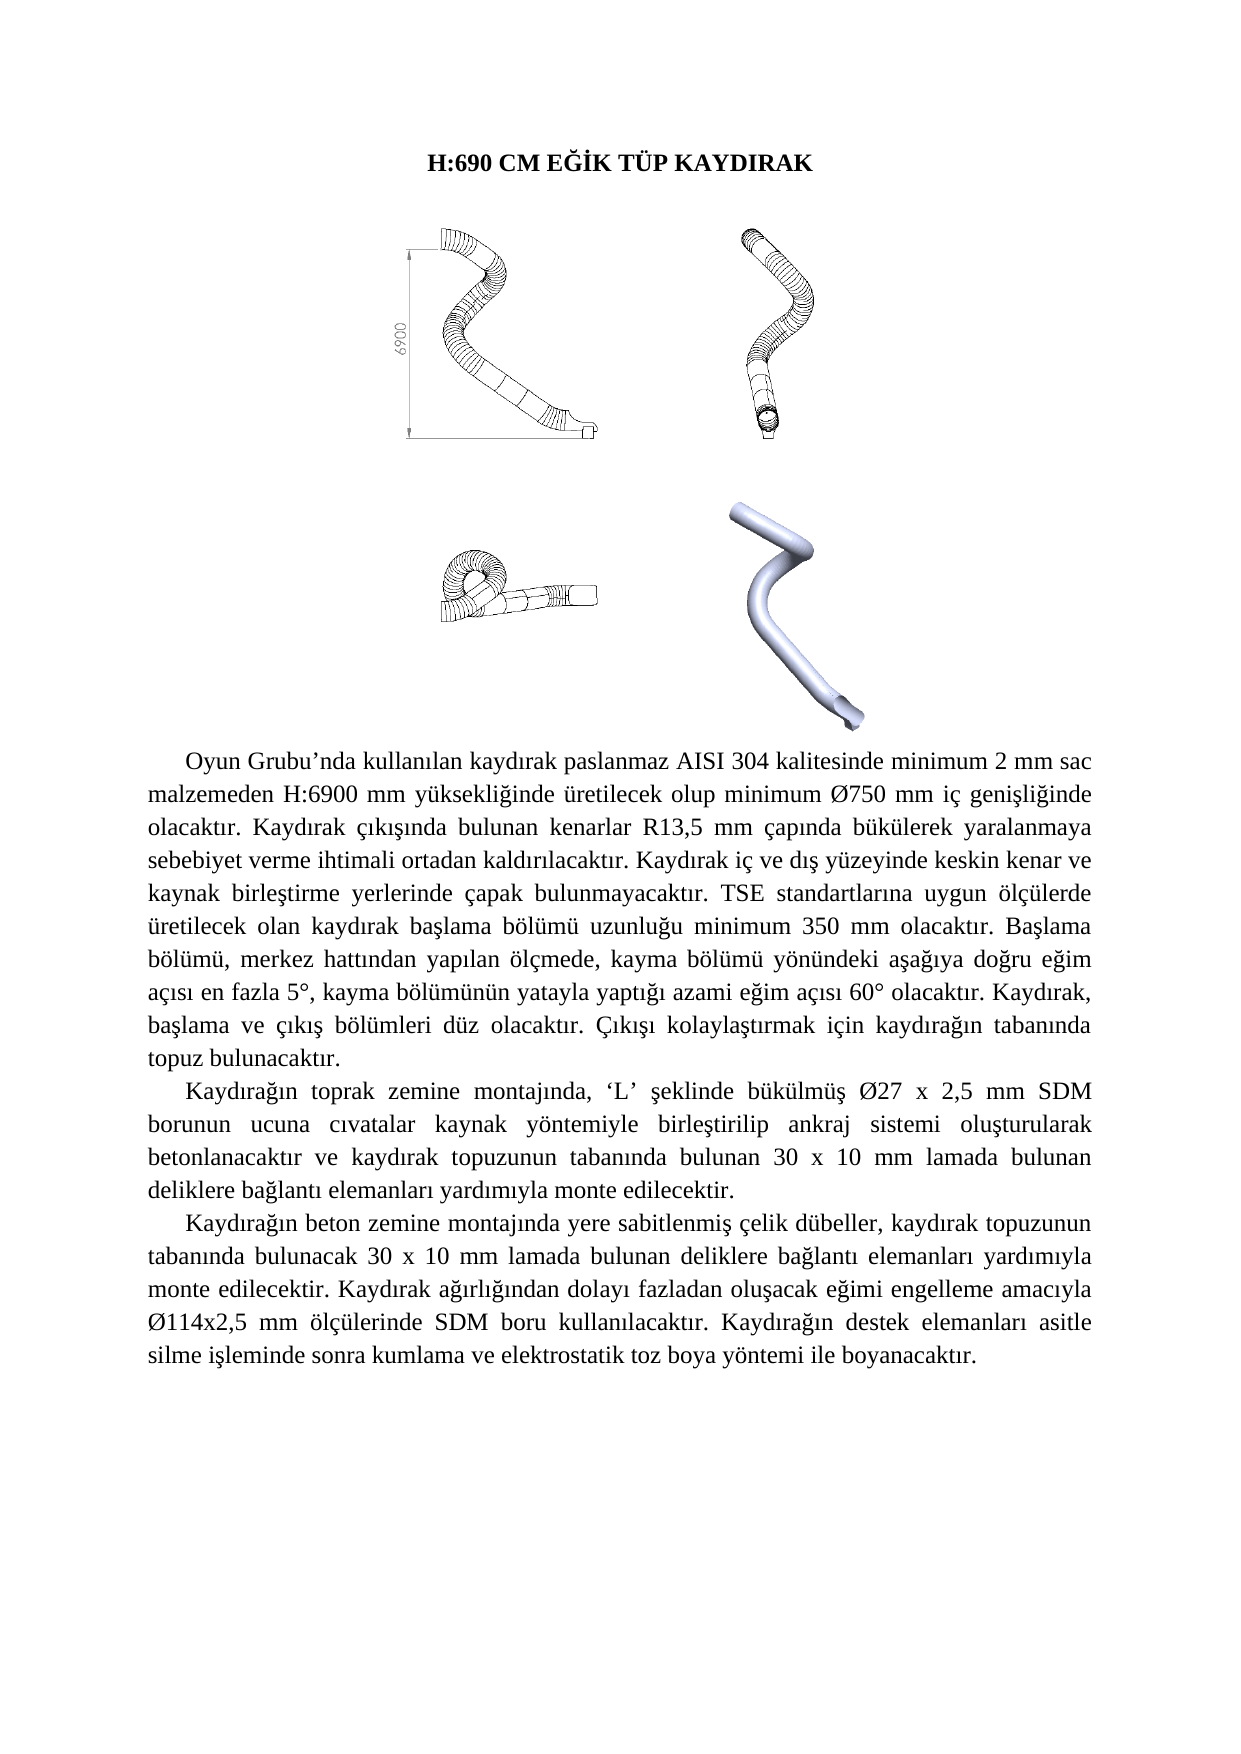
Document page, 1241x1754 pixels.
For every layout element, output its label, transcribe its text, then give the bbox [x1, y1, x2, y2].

picture [362, 213, 878, 742]
text Oyun Grubu’nda kullanılan kaydırak paslanmaz AISI 304 kalitesinde minimum 2 mm sac malzemeden H:6900 mm yüksekliğinde üretilecek olup minimum Ø750 mm iç genişliğinde olacaktır. Kaydırak çıkışında bulunan kenarlar R13,5 mm çapında bükülerek yaralanmaya sebebiyet verme ihtimali ortadan kaldırılacaktır. Kaydırak iç ve dış yüzeyinde keskin kenar ve kaynak birleştirme yerlerinde çapak bulunmayacaktır. TSE standartlarına uygun ölçülerde üretilecek olan kaydırak başlama bölümü uzunluğu minimum 350 mm olacaktır. Başlama bölümü, merkez hattından yapılan ölçmede, kayma bölümü yönündeki aşağıya doğru eğim açısı en fazla 5°, kayma bölümünün yatayla yaptığı azami eğim açısı 60° olacaktır. Kaydırak, başlama ve çıkış bölümleri düz olacaktır. Çıkışı kolaylaştırmak için kaydırağın tabanında topuz bulunacaktır. [148, 746, 1093, 1072]
text Kaydırağın beton zemine montajında yere sabitlenmiş çelik dübeller, kaydırak topuzunun tabanında bulunacak 30 x 10 mm lamada bulunan deliklere bağlantı elemanları yardımıyla monte edilecektir. Kaydırak ağırlığından dolayı fazladan oluşacak eğimi engelleme amacıyla Ø114x2,5 mm ölçülerinde SDM boru kullanılacaktır. Kaydırağın destek elemanları asitle silme işleminde sonra kumlama ve elektrostatik toz boya yöntemi ile boyanacaktır. [148, 1208, 1093, 1369]
text H:690 CM EĞİK TÜP KAYDIRAK [148, 148, 1093, 176]
text Kaydırağın toprak zemine montajında, ‘L’ şeklinde bükülmüş Ø27 x 2,5 mm SDM borunun ucuna cıvatalar kaynak yöntemiyle birleştirilip ankraj sistemi oluşturularak betonlanacaktır ve kaydırak topuzunun tabanında bulunan 30 x 10 mm lamada bulunan deliklere bağlantı elemanları yardımıyla monte edilecektir. [148, 1076, 1093, 1204]
